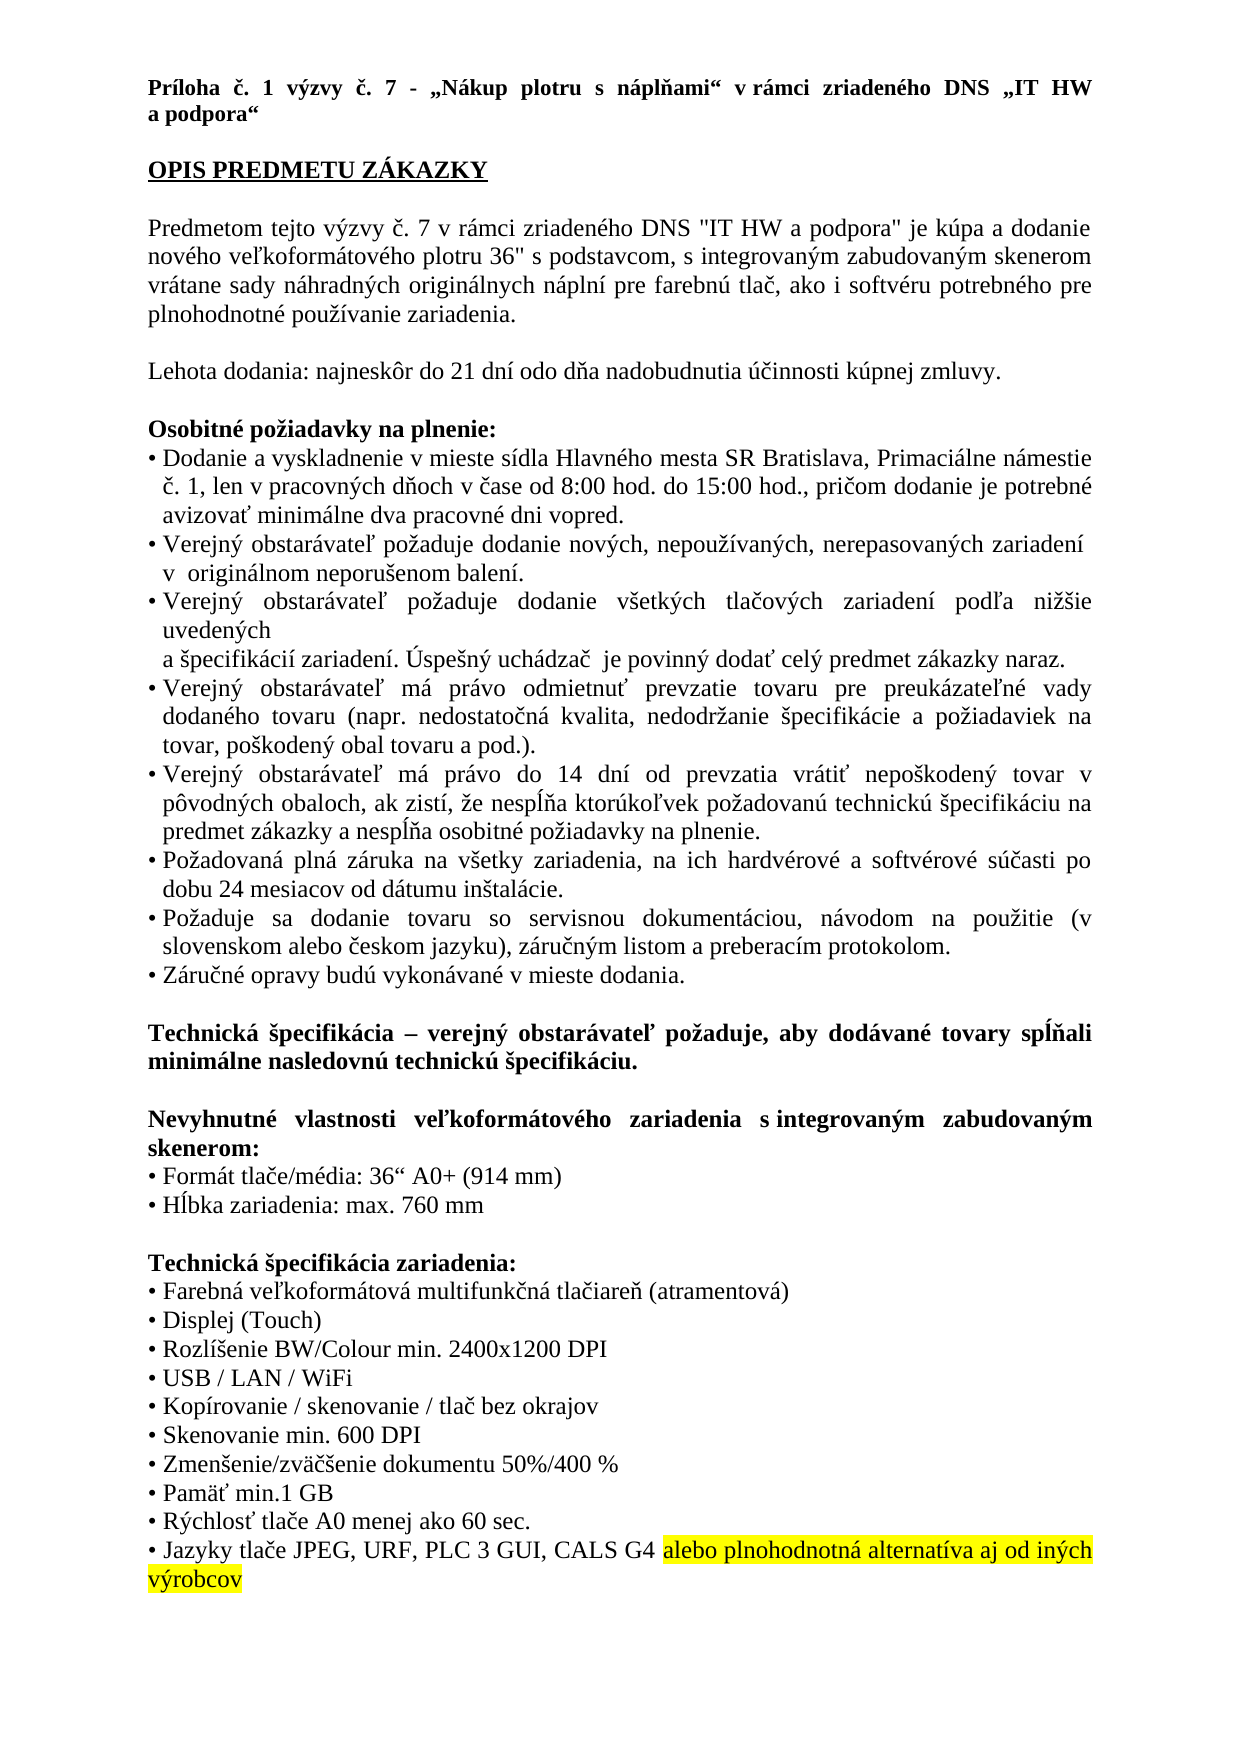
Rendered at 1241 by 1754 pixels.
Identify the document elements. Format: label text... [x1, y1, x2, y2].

text • Verejný obstarávateľ má právo odmietnuť prevzatie tovaru pre preukázateľné vady dodaného tovaru (napr. nedostatočná kvalita, nedodržanie špecifikácie a požiadaviek na tovar, poškodený obal tovaru a pod.). [148, 673, 1093, 759]
text Technická špecifikácia zariadenia: [148, 1248, 1093, 1276]
text • Jazyky tlače JPEG, URF, PLC 3 GUI, CALS G4 alebo plnohodnotná alternatíva aj od iných výrobcov [148, 1535, 1093, 1593]
text Lehota dodania: najneskôr do 21 dní odo dňa nadobudnutia účinnosti kúpnej zmluvy. [148, 356, 1093, 385]
text • Požadovaná plná záruka na všetky zariadenia, na ich hardvérové a softvérové súčasti po dobu 24 mesiacov od dátumu inštalácie. [148, 845, 1093, 903]
text • Hĺbka zariadenia: max. 760 mm [148, 1190, 1093, 1219]
text • Verejný obstarávateľ požaduje dodanie nových, nepoužívaných, nerepasovaných zariadení v originálnom neporušenom balení. [148, 529, 1093, 586]
text • Pamäť min.1 GB [148, 1478, 1093, 1506]
text OPIS PREDMETU ZÁKAZKY [148, 155, 1093, 184]
text • Skenovanie min. 600 DPI [148, 1420, 1093, 1449]
text • Displej (Touch) [148, 1305, 1093, 1334]
text • USB / LAN / WiFi [148, 1363, 1093, 1391]
text Predmetom tejto výzvy č. 7 v rámci zriadeného DNS "IT HW a podpora" je kúpa a dodanie nového veľkoformátového plotru 36" s podstavcom, s integrovaným zabudovaným skenerom vrátane sady náhradných originálnych náplní pre farebnú tlač, ako i softvéru potrebného pre plnohodnotné používanie zariadenia. [148, 213, 1093, 328]
text • Rýchlosť tlače A0 menej ako 60 sec. [148, 1506, 1093, 1535]
text • Verejný obstarávateľ má právo do 14 dní od prevzatia vrátiť nepoškodený tovar v pôvodných obaloch, ak zistí, že nespĺňa ktorúkoľvek požadovanú technickú špecifikáciu na predmet zákazky a nespĺňa osobitné požiadavky na plnenie. [148, 759, 1093, 845]
text • Dodanie a vyskladnenie v mieste sídla Hlavného mesta SR Bratislava, Primaciálne námestie č. 1, len v pracovných dňoch v čase od 8:00 hod. do 15:00 hod., pričom dodanie je potrebné avizovať minimálne dva pracovné dni vopred. [148, 443, 1093, 529]
text • Zmenšenie/zväčšenie dokumentu 50%/400 % [148, 1449, 1093, 1478]
text Nevyhnutné vlastnosti veľkoformátového zariadenia s integrovaným zabudovaným skenerom: [148, 1104, 1093, 1161]
text • Farebná veľkoformátová multifunkčná tlačiareň (atramentová) [148, 1276, 1093, 1305]
text • Kopírovanie / skenovanie / tlač bez okrajov [148, 1391, 1093, 1420]
text • Záručné opravy budú vykonávané v mieste dodania. [148, 960, 1093, 989]
text • Formát tlače/média: 36“ A0+ (914 mm) [148, 1161, 1093, 1190]
text • Rozlíšenie BW/Colour min. 2400x1200 DPI [148, 1334, 1093, 1363]
text • Požaduje sa dodanie tovaru so servisnou dokumentáciou, návodom na použitie (v slovenskom alebo českom jazyku), záručným listom a preberacím protokolom. [148, 903, 1093, 960]
text Technická špecifikácia – verejný obstarávateľ požaduje, aby dodávané tovary spĺňali minimálne nasledovnú technickú špecifikáciu. [148, 1018, 1093, 1075]
text • Verejný obstarávateľ požaduje dodanie všetkých tlačových zariadení podľa nižšie uvedených a špecifikácií zariadení. Úspešný uchádzač je povinný dodať celý predmet zákazky naraz. [148, 586, 1093, 673]
text Osobitné požiadavky na plnenie: [148, 414, 1093, 443]
